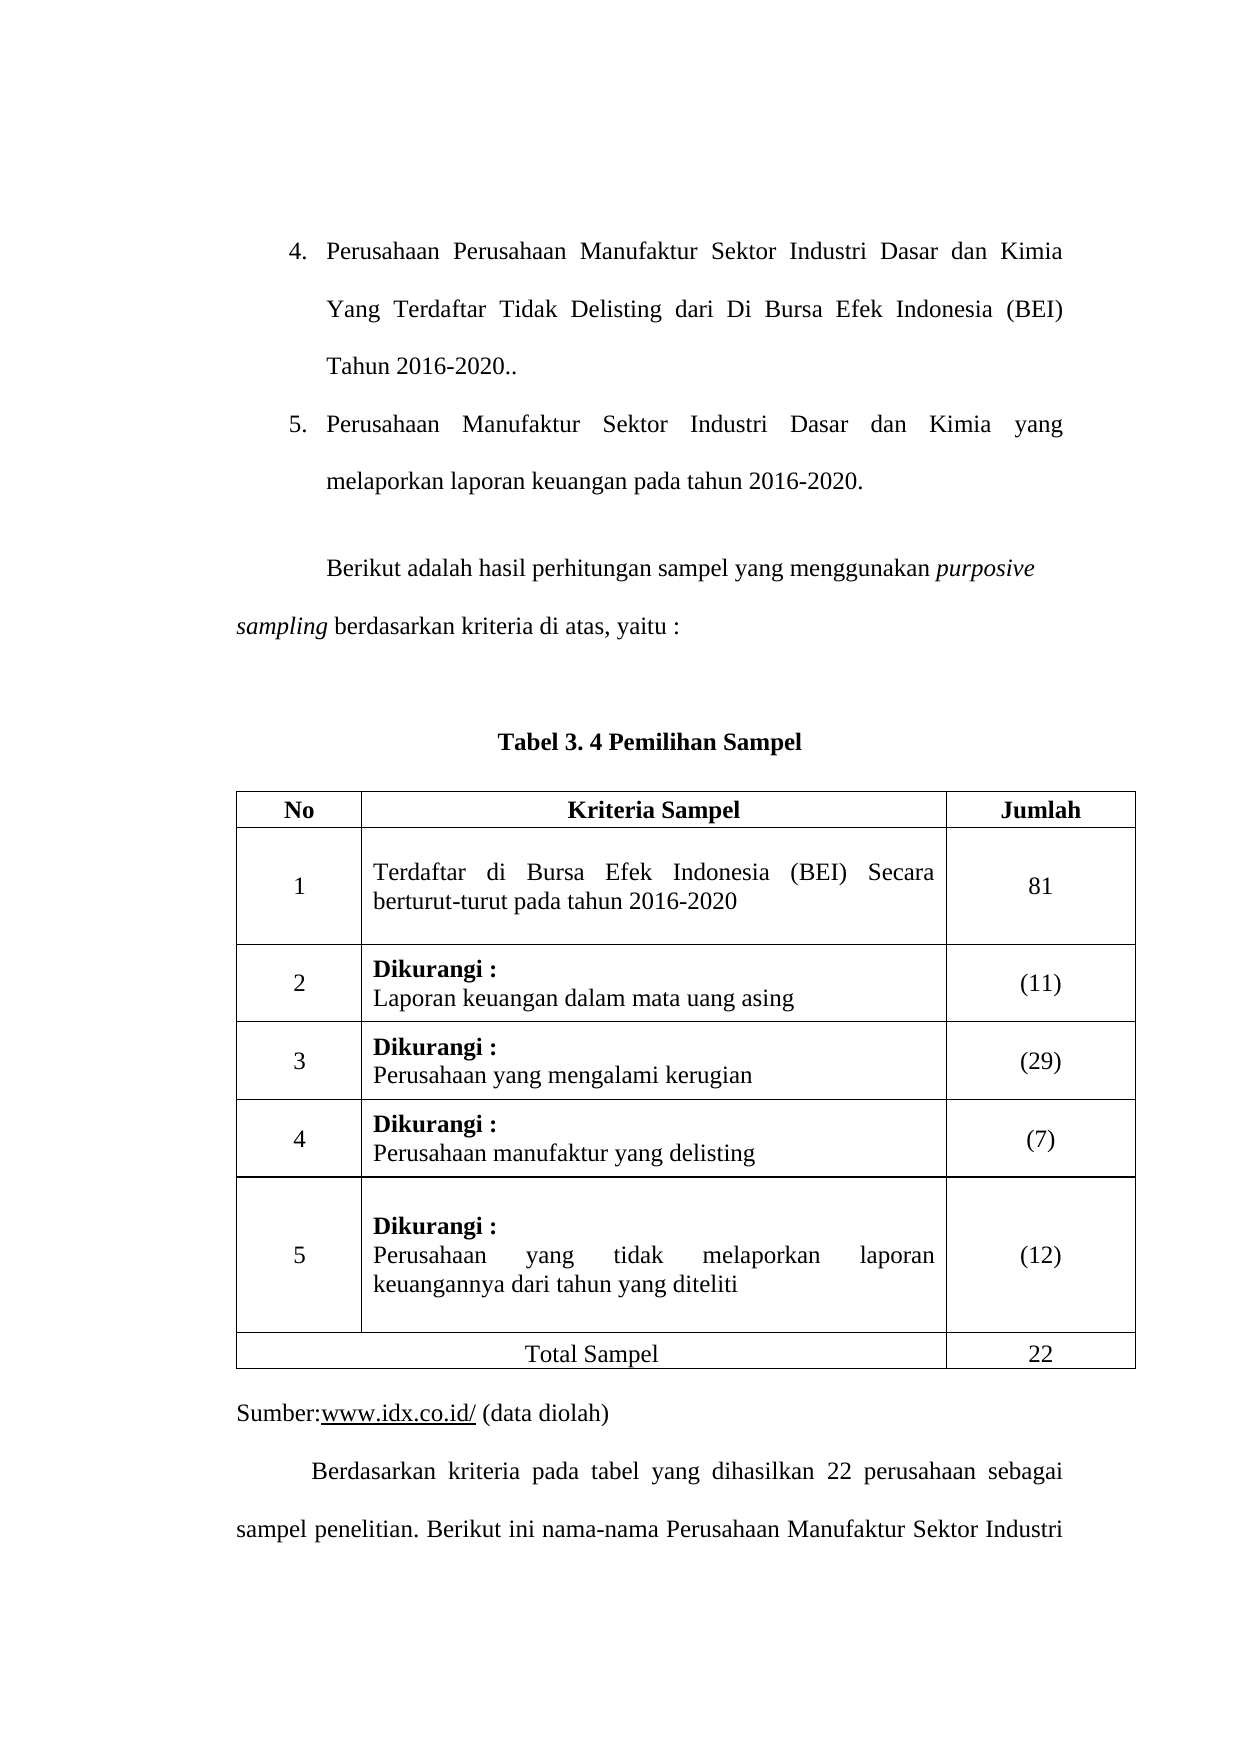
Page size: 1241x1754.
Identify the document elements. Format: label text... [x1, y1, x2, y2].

table_cell 5 [237, 1178, 361, 1332]
text Sumber:www.idx.co.id/ (data diolah) [236, 1398, 1063, 1427]
text Berikut adalah hasil perhitungan sampel yang menggunakan purposive [326, 553, 1063, 582]
text sampling berdasarkan kriteria di atas, yaitu : [236, 611, 1063, 639]
table_header Kriteria Sampel [362, 792, 946, 827]
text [236, 1456, 1063, 1542]
table_cell 81 [947, 828, 1135, 943]
table_cell 4 [237, 1100, 361, 1176]
table_cell 22 [947, 1333, 1135, 1368]
table_cell Dikurangi : Perusahaan yang tidak melaporkan laporan keuangannya dari tahun yang diteliti [362, 1178, 946, 1332]
list Perusahaan Perusahaan Manufaktur Sektor Industri Dasar dan Kimia Yang Terdaftar Tidak Delisting dari Di Bursa Efek Indonesia (BEI) Tahun 2016-2020.. [288, 236, 1063, 380]
table_cell Dikurangi : Laporan keuangan dalam mata uang asing [362, 945, 946, 1021]
table_cell Dikurangi : Perusahaan manufaktur yang delisting [362, 1100, 946, 1176]
table_cell 3 [237, 1022, 361, 1099]
table_cell 1 [237, 828, 361, 943]
table_cell (7) [947, 1100, 1135, 1176]
table_cell (12) [947, 1178, 1135, 1332]
table_cell Terdaftar di Bursa Efek Indonesia (BEI) Secara berturut-turut pada tahun 2016-2020 [362, 828, 946, 943]
table_cell Dikurangi : Perusahaan yang mengalami kerugian [362, 1022, 946, 1099]
text Tabel 3. 4 Pemilihan Sampel [236, 727, 1063, 755]
list Perusahaan Manufaktur Sektor Industri Dasar dan Kimia yang melaporkan laporan keuangan pada tahun 2016-2020. [288, 409, 1063, 495]
table_cell Total Sampel [237, 1333, 946, 1368]
table_cell (11) [947, 945, 1135, 1021]
table_cell (29) [947, 1022, 1135, 1099]
table_header Jumlah [947, 792, 1135, 827]
table_header No [237, 792, 361, 827]
table_cell 2 [237, 945, 361, 1021]
